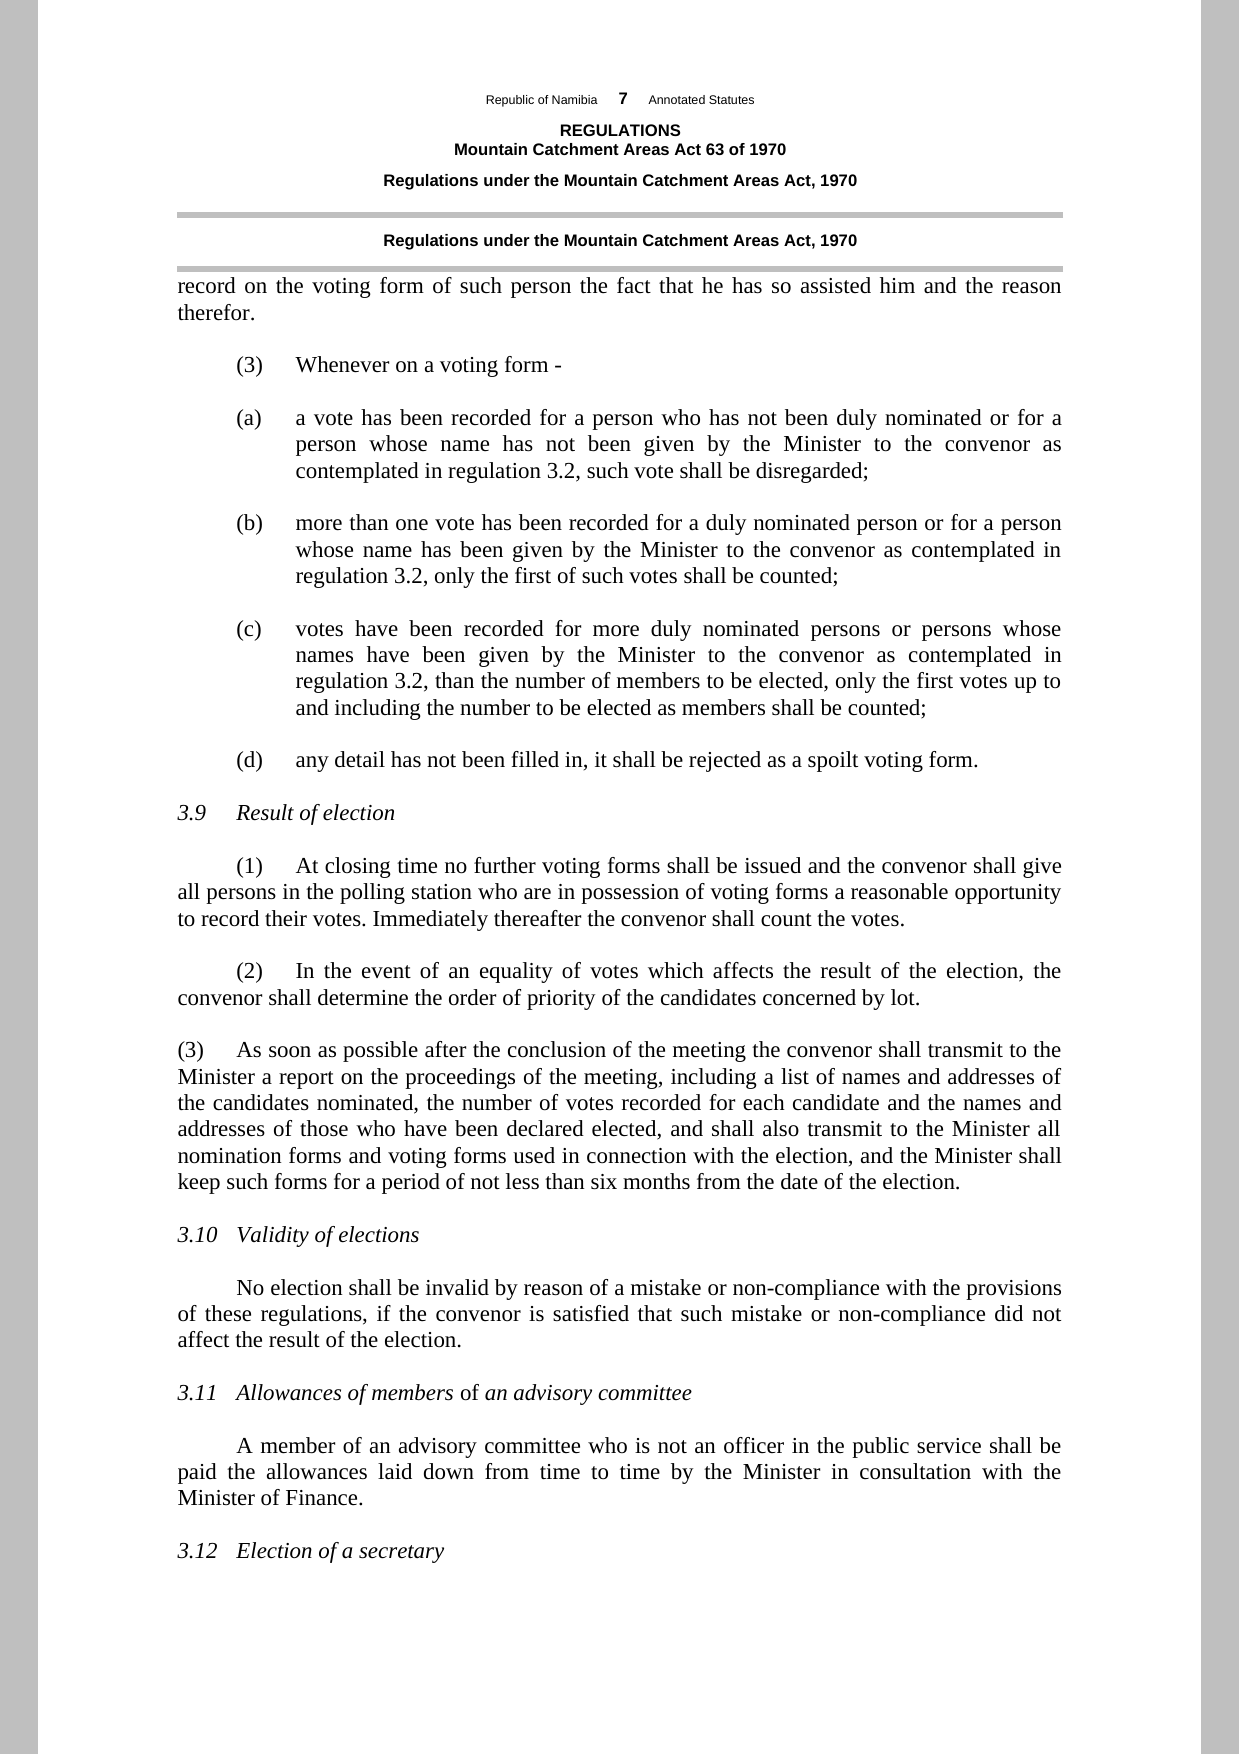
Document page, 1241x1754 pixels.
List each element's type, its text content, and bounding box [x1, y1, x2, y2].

text (1) At closing time no further voting forms shall be issued and the convenor shall give all persons in the polling station who are in possession of voting forms a reasonable opportunity to record their votes. Immediately thereafter the convenor shall count the votes. [177, 852, 1063, 931]
text (3) Whenever on a voting form - [177, 351, 1063, 378]
text 3.11 Allowances of members of an advisory committee [177, 1379, 1063, 1405]
text 3.9 Result of election [177, 799, 1063, 826]
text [177, 272, 1063, 325]
text (a) a vote has been recorded for a person who has not been duly nominated or for a person whose name has not been given by the Minister to the convenor as contemplated in regulation 3.2, such vote shall be disregarded; [236, 404, 1063, 483]
text (2) In the event of an equality of votes which affects the result of the election, the convenor shall determine the order of priority of the candidates concerned by lot. [177, 957, 1063, 1010]
text (3) As soon as possible after the conclusion of the meeting the convenor shall transmit to the Minister a report on the proceedings of the meeting, including a list of names and addresses of the candidates nominated, the number of votes recorded for each candidate and the names and addresses of those who have been declared elected, and shall also transmit to the Minister all nomination forms and voting forms used in connection with the election, and the Minister shall keep such forms for a period of not less than six months from the date of the election. [177, 1036, 1063, 1194]
text (d) any detail has not been filled in, it shall be rejected as a spoilt voting form. [236, 747, 1063, 773]
text (c) votes have been recorded for more duly nominated persons or persons whose names have been given by the Minister to the convenor as contemplated in regulation 3.2, than the number of members to be elected, only the first votes up to and including the number to be elected as members shall be counted; [236, 615, 1063, 720]
text No election shall be invalid by reason of a mistake or non-compliance with the provisions of these regulations, if the convenor is satisfied that such mistake or non-compliance did not affect the result of the election. [177, 1274, 1063, 1353]
text 3.10 Validity of elections [177, 1221, 1063, 1247]
text (b) more than one vote has been recorded for a duly nominated person or for a person whose name has been given by the Minister to the convenor as contemplated in regulation 3.2, only the first of such votes shall be counted; [236, 509, 1063, 588]
text 3.12 Election of a secretary [177, 1537, 1063, 1563]
text A member of an advisory committee who is not an officer in the public service shall be paid the allowances laid down from time to time by the Minister in consultation with the Minister of Finance. [177, 1432, 1063, 1511]
